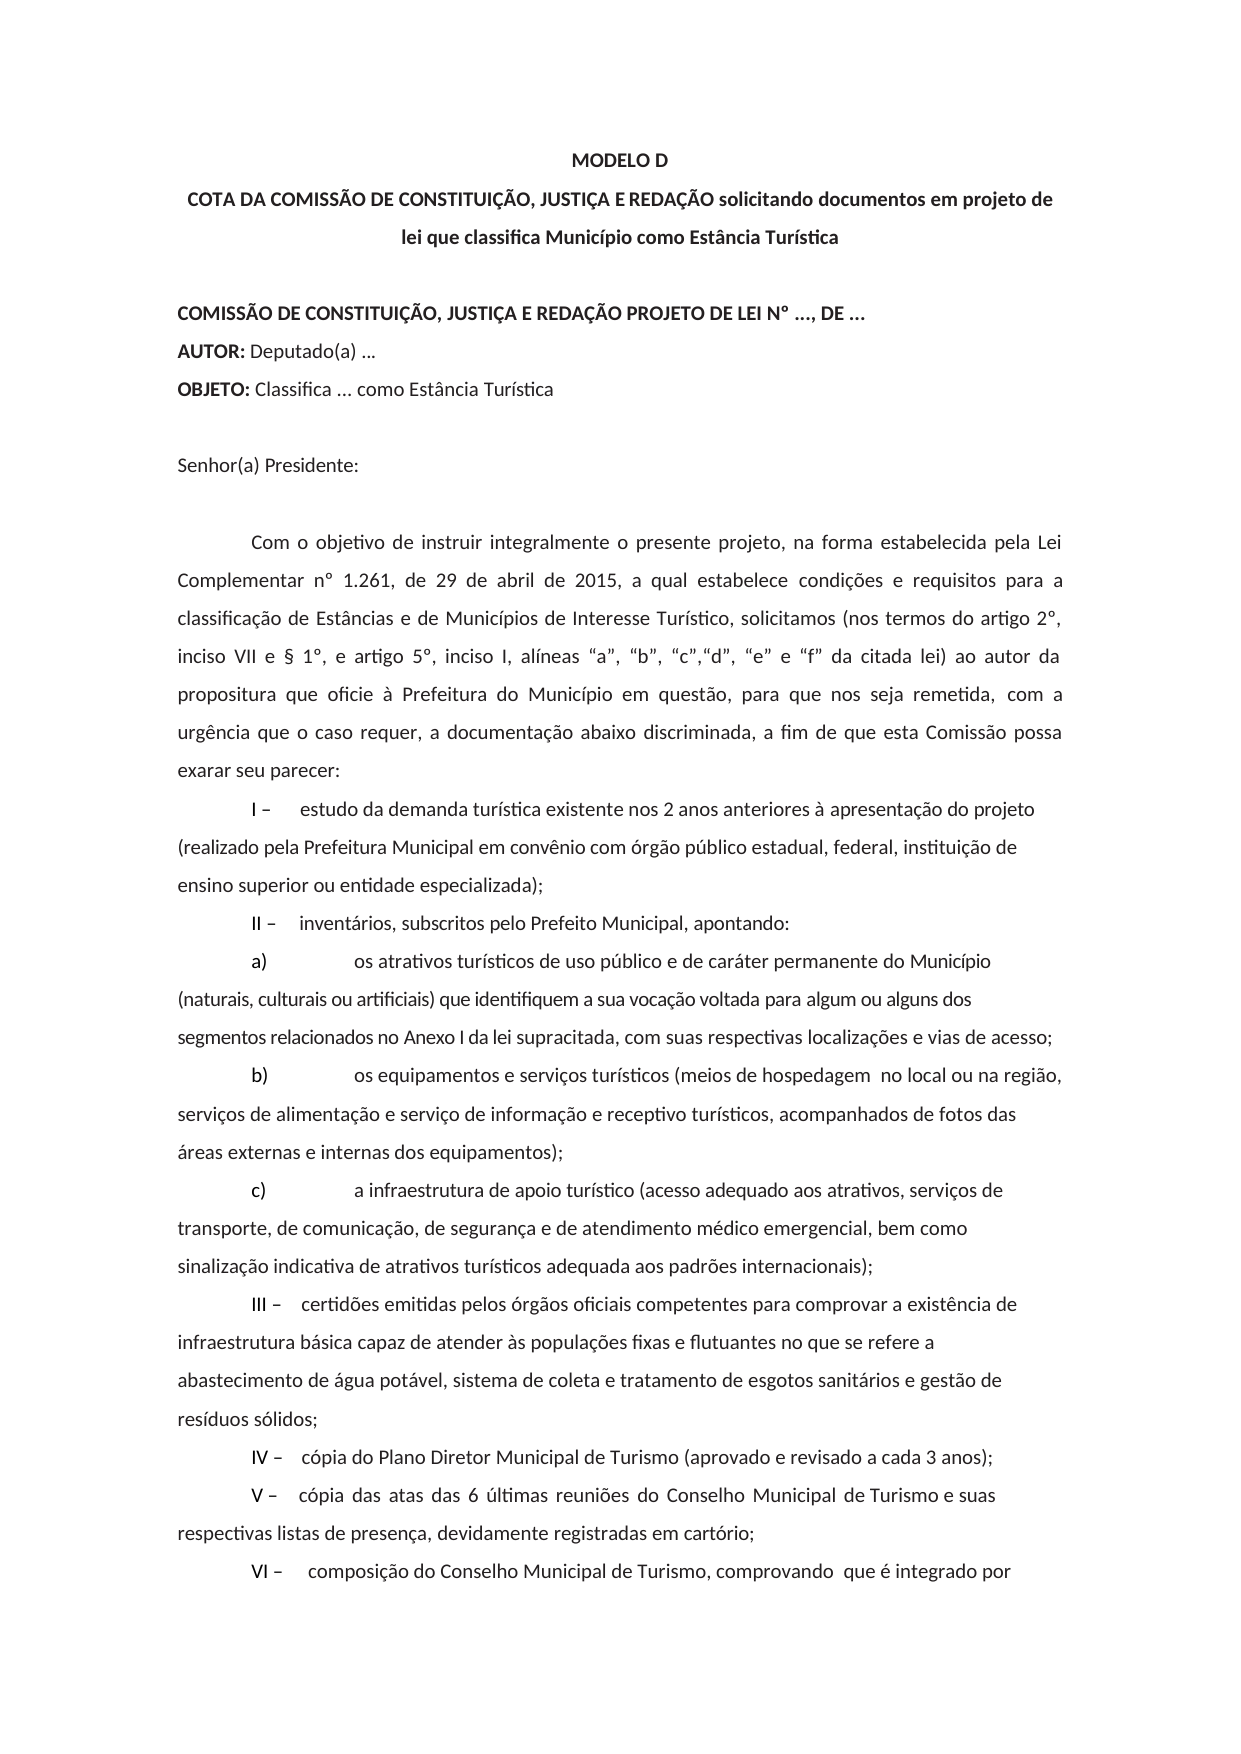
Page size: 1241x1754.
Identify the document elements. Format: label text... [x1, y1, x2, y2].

list os atrativos turísticos de uso público e de caráter permanente do Município (naturais, culturais ou artificiais) que identifiquem a sua vocação voltada para algum ou alguns dos segmentos relacionados no Anexo I da lei supracitada, com suas respectivas localizações e vias de acesso; [177, 948, 1063, 1050]
list certidões emitidas pelos órgãos oficiais competentes para comprovar a existência de infraestrutura básica capaz de atender às populações fixas e flutuantes no que se refere a abastecimento de água potável, sistema de coleta e tratamento de esgotos sanitários e gestão de resíduos sólidos; [177, 1291, 1063, 1431]
list estudo da demanda turística existente nos 2 anos anteriores à apresentação do projeto (realizado pela Prefeitura Municipal em convênio com órgão público estadual, federal, instituição de ensino superior ou entidade especializada); [177, 796, 1063, 897]
text Senhor(a) Presidente: [177, 453, 1063, 478]
text OBJETO: Classifica ... como Estância Turística [177, 376, 1063, 402]
list cópia das atas das 6 últimas reuniões do Conselho Municipal de Turismo e suas respectivas listas de presença, devidamente registradas em cartório; [177, 1482, 1063, 1546]
text COTA DA COMISSÃO DE CONSTITUIÇÃO, JUSTIÇA E REDAÇÃO solicitando documentos em projeto de lei que classifica Município como Estância Turística [177, 186, 1063, 249]
list a infraestrutura de apoio turístico (acesso adequado aos atrativos, serviços de transporte, de comunicação, de segurança e de atendimento médico emergencial, bem como sinalização indicativa de atrativos turísticos adequada aos padrões internacionais); [177, 1177, 1063, 1279]
list os equipamentos e serviços turísticos (meios de hospedagem no local ou na região, serviços de alimentação e serviço de informação e receptivo turísticos, acompanhados de fotos das áreas externas e internas dos equipamentos); [177, 1063, 1063, 1164]
subtitle MODELO D [177, 148, 1063, 173]
text COMISSÃO DE CONSTITUIÇÃO, JUSTIÇA E REDAÇÃO PROJETO DE LEI Nº ..., DE ... [177, 300, 1063, 326]
text Com o objetivo de instruir integralmente o presente projeto, na forma estabelecida pela Lei Complementar nº 1.261, de 29 de abril de 2015, a qual estabelece condições e requisitos para a classificação de Estâncias e de Municípios de Interesse Turístico, solicitamos (nos termos do artigo 2º, inciso VII e § 1º, e artigo 5º, inciso I, alíneas “a”, “b”, “c”,“d”, “e” e “f” da citada lei) ao autor da propositura que oficie à Prefeitura do Município em questão, para que nos seja remetida, com a urgência que o caso requer, a documentação abaixo discriminada, a fim de que esta Comissão possa exarar seu parecer: [177, 529, 1063, 783]
list inventários, subscritos pelo Prefeito Municipal, apontando: [177, 910, 1063, 936]
text AUTOR: Deputado(a) ... [177, 338, 1063, 364]
list cópia do Plano Diretor Municipal de Turismo (aprovado e revisado a cada 3 anos); [177, 1444, 1063, 1469]
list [177, 1558, 1063, 1584]
